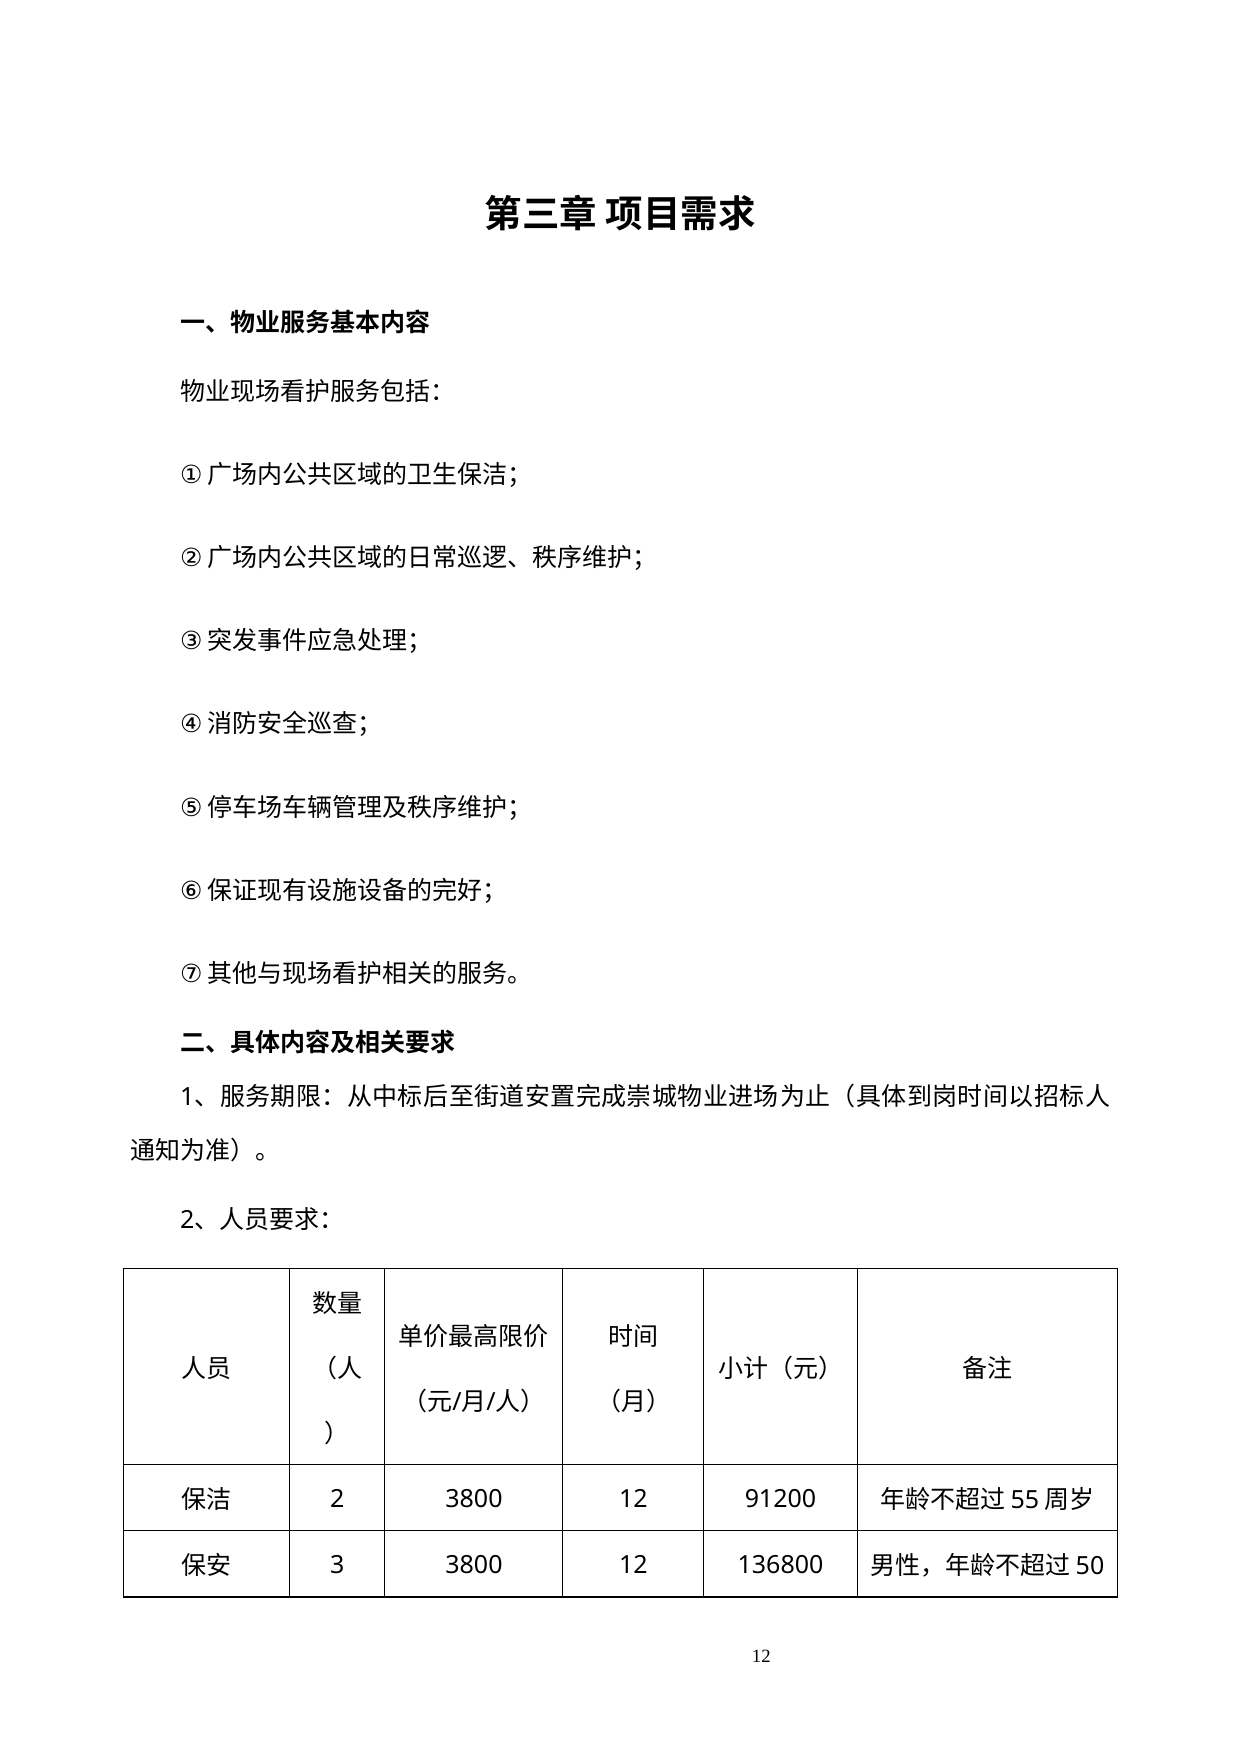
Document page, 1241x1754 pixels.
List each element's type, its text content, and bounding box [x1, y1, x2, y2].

table_header 备注 [858, 1269, 1117, 1464]
text 二、具体内容及相关要求 [130, 1022, 1110, 1058]
table_cell 2 [290, 1465, 384, 1530]
table_header 时间（月） [563, 1269, 703, 1464]
text 2、人员要求： [130, 1185, 1110, 1250]
table_cell 年龄不超过55周岁 [858, 1465, 1117, 1530]
table_cell 保安 [124, 1531, 289, 1596]
text 物业现场看护服务包括： [130, 357, 1110, 422]
text ①广场内公共区域的卫生保洁； [130, 440, 1110, 505]
table_cell 男性，年龄不超过50周岁 [858, 1531, 1117, 1596]
table_cell 12 [563, 1465, 703, 1530]
table_cell 保洁 [124, 1465, 289, 1530]
text ⑥保证现有设施设备的完好； [130, 856, 1110, 921]
table_cell 91200 [704, 1465, 857, 1530]
table_header 单价最高限价 （元/月/人） [385, 1269, 562, 1464]
text 一、物业服务基本内容 [130, 303, 1110, 339]
text ⑤停车场车辆管理及秩序维护； [130, 773, 1110, 838]
text ③突发事件应急处理； [130, 606, 1110, 671]
table_cell 3 [290, 1531, 384, 1596]
text 1、服务期限：从中标后至街道安置完成崇城物业进场为止（具体到岗时间以招标人通知为准）。 [130, 1076, 1110, 1167]
text ②广场内公共区域的日常巡逻、秩序维护； [130, 523, 1110, 588]
table_header 数量 （人） [290, 1269, 384, 1464]
table_cell 3800 [385, 1531, 562, 1596]
table_cell 136800 [704, 1531, 857, 1596]
text ④消防安全巡查； [130, 689, 1110, 754]
table_header 小计（元） [704, 1269, 857, 1464]
table_header 人员 [124, 1269, 289, 1464]
table_cell 3800 [385, 1465, 562, 1530]
table_cell 12 [563, 1531, 703, 1596]
text 第三章 项目需求 [130, 178, 1110, 243]
text ⑦其他与现场看护相关的服务。 [130, 939, 1110, 1004]
